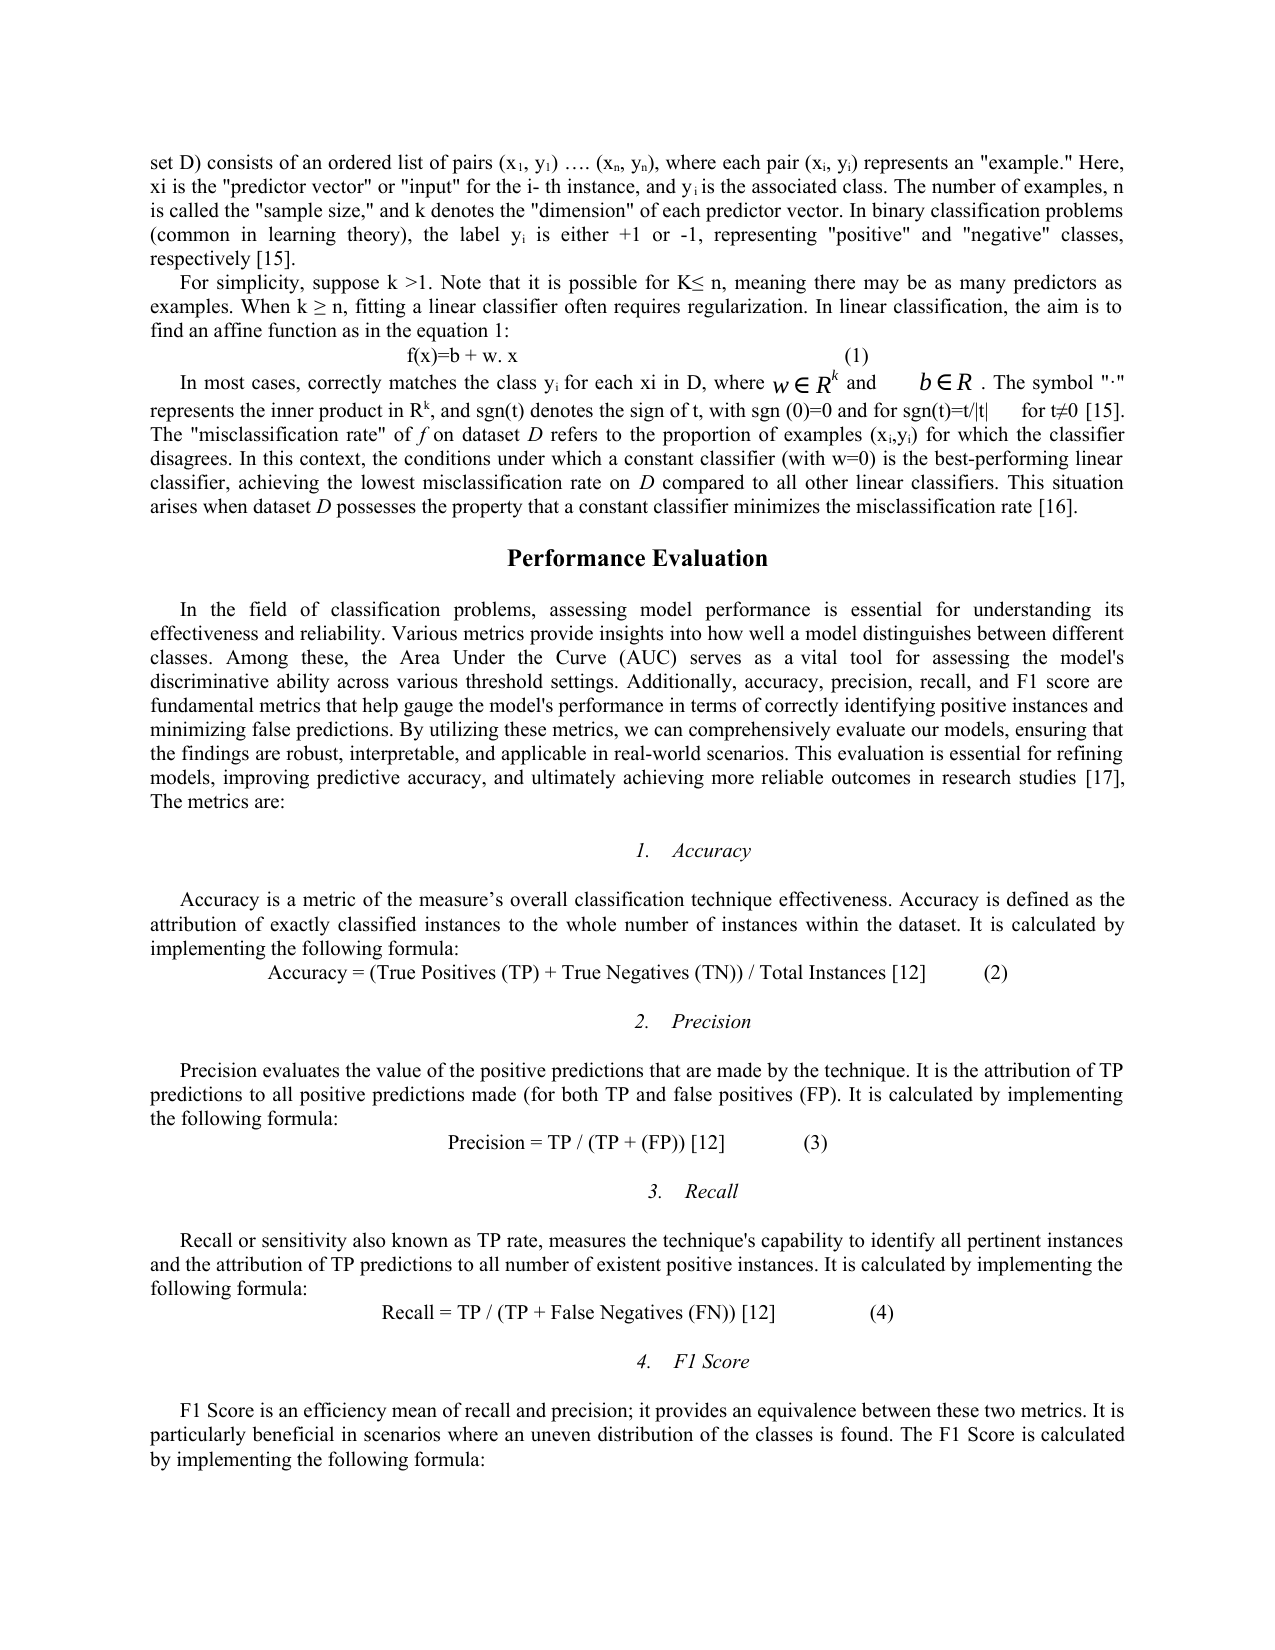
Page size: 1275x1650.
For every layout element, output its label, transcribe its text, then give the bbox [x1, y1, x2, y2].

text Recall = TP / (TP + False Negatives (FN)) [12] (4) [150, 1300, 1125, 1324]
text F1 Score is an efficiency mean of recall and precision; it provides an equivalence between these two metrics. It is particularly beneficial in scenarios where an uneven distribution of the classes is found. The F1 Score is calculated by implementing the following formula: [150, 1398, 1125, 1471]
text Accuracy = (True Positives (TP) + True Negatives (TN)) / Total Instances [12] (2) [150, 959, 1125, 984]
subtitle Performance Evaluation [150, 543, 1125, 572]
subtitle Accuracy [262, 838, 1125, 862]
text Recall or sensitivity also known as TP rate, measures the technique's capability to identify all pertinent instances and the attribution of TP predictions to all number of existent positive instances. It is calculated by implementing the following formula: [150, 1228, 1125, 1300]
text Precision = TP / (TP + (FP)) [12] (3) [150, 1130, 1125, 1154]
text Precision evaluates the value of the positive predictions that are made by the technique. It is the attribution of TP predictions to all positive predictions made (for both TP and false positives (FP). It is calculated by implementing the following formula: [150, 1058, 1125, 1130]
subtitle F1 Score [262, 1349, 1125, 1373]
text In most cases, correctly matches the class yi for each xi in D, where and . The symbol "·" represents the inner product in Rk, and sgn(t) denotes the sign of t, with sgn (0)=0 and for sgn(t)=t/|t| for t≠0 [15]. The "misclassification rate" of f on dataset D refers to the proportion of examples (xi,yi) for which the classifier disagrees. In this context, the conditions under which a constant classifier (with w=0) is the best-performing linear classifier, achieving the lowest misclassification rate on D compared to all other linear classifiers. This situation arises when dataset D possesses the property that a constant classifier minimizes the misclassification rate [16]. [150, 367, 1125, 518]
text For simplicity, suppose k >1. Note that it is possible for K≤ n, meaning there may be as many predictors as examples. When k ≥ n, fitting a linear classifier often requires regularization. In linear classification, the aim is to find an affine function as in the equation 1: [150, 270, 1125, 342]
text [150, 150, 1125, 270]
subtitle Recall [262, 1179, 1125, 1203]
subtitle Precision [262, 1009, 1125, 1033]
text In the field of classification problems, assessing model performance is essential for understanding its effectiveness and reliability. Various metrics provide insights into how well a model distinguishes between different classes. Among these, the Area Under the Curve (AUC) serves as a vital tool for assessing the model's discriminative ability across various threshold settings. Additionally, accuracy, precision, recall, and F1 score are fundamental metrics that help gauge the model's performance in terms of correctly identifying positive instances and minimizing false predictions. By utilizing these metrics, we can comprehensively evaluate our models, ensuring that the findings are robust, interpretable, and applicable in real-world scenarios. This evaluation is essential for refining models, improving predictive accuracy, and ultimately achieving more reliable outcomes in research studies [17], The metrics are: [150, 597, 1125, 813]
text Accuracy is a metric of the measure’s overall classification technique effectiveness. Accuracy is defined as the attribution of exactly classified instances to the whole number of instances within the dataset. It is calculated by implementing the following formula: [150, 887, 1125, 959]
text f(x)=b + w. x (1) [150, 342, 1125, 367]
